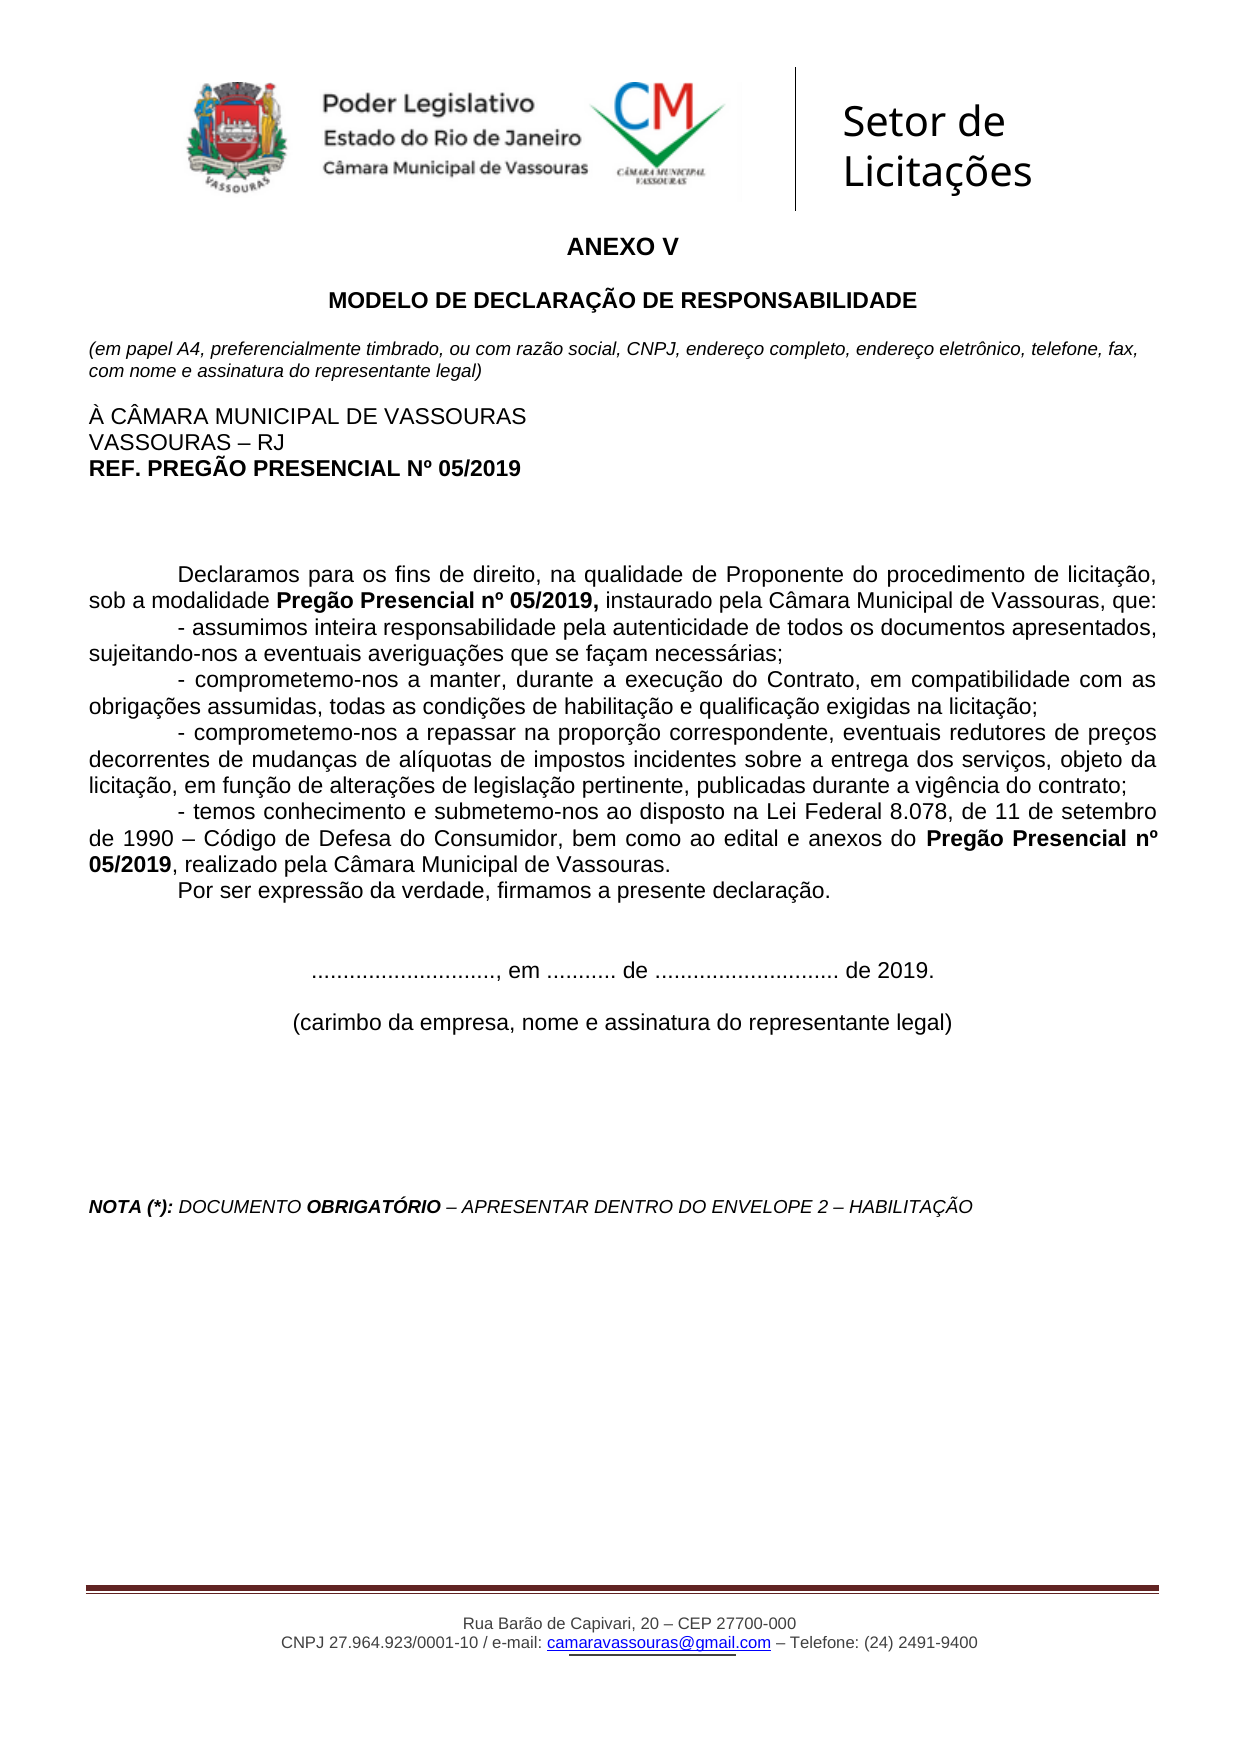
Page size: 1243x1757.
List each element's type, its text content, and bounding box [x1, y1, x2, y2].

picture [173, 82, 743, 202]
text Declaramos para os fins de direito, na qualidade de Proponente do procedimento de licitação, sob a modalidade Pregão Presencial nº 05/2019, instaurado pela Câmara Municipal de Vassouras, que: [89, 561, 1158, 613]
text (em papel A4, preferencialmente timbrado, ou com razão social, CNPJ, endereço completo, endereço eletrônico, telefone, fax, com nome e assinatura do representante legal) [89, 338, 1157, 381]
subtitle REF. PREGÃO PRESENCIAL Nº 05/2019 [89, 455, 856, 481]
list assumimos inteira responsabilidade pela autenticidade de todos os documentos apresentados, sujeitando-nos a eventuais averiguações que se façam necessárias; [89, 614, 1158, 666]
text À CÂMARA MUNICIPAL DE VASSOURAS VASSOURAS – RJ [89, 403, 634, 455]
list comprometemo-nos a manter, durante a execução do Contrato, em compatibilidade com as obrigações assumidas, todas as condições de habilitação e qualificação exigidas na licitação; [89, 666, 1157, 719]
subtitle MODELO DE DECLARAÇÃO DE RESPONSABILIDADE [71, 287, 1175, 314]
text Por ser expressão da verdade, firmamos a presente declaração. [177, 877, 856, 904]
text (carimbo da empresa, nome e assinatura do representante legal) [292, 1009, 1174, 1036]
list temos conhecimento e submetemo-nos ao disposto na Lei Federal 8.078, de 11 de setembro de 1990 – Código de Defesa do Consumidor, bem como ao edital e anexos do Pregão Presencial nº 05/2019, realizado pela Câmara Municipal de Vassouras. [89, 798, 1158, 877]
text ............................., em ........... de ............................. de 2019. [71, 957, 1175, 983]
text NOTA (*): DOCUMENTO OBRIGATÓRIO – APRESENTAR DENTRO DO ENVELOPE 2 – HABILITAÇÃO [89, 1196, 1174, 1218]
list comprometemo-nos a repassar na proporção correspondente, eventuais redutores de preços decorrentes de mudanças de alíquotas de impostos incidentes sobre a entrega dos serviços, objeto da licitação, em função de alterações de legislação pertinente, publicadas durante a vigência do contrato; [89, 719, 1157, 798]
